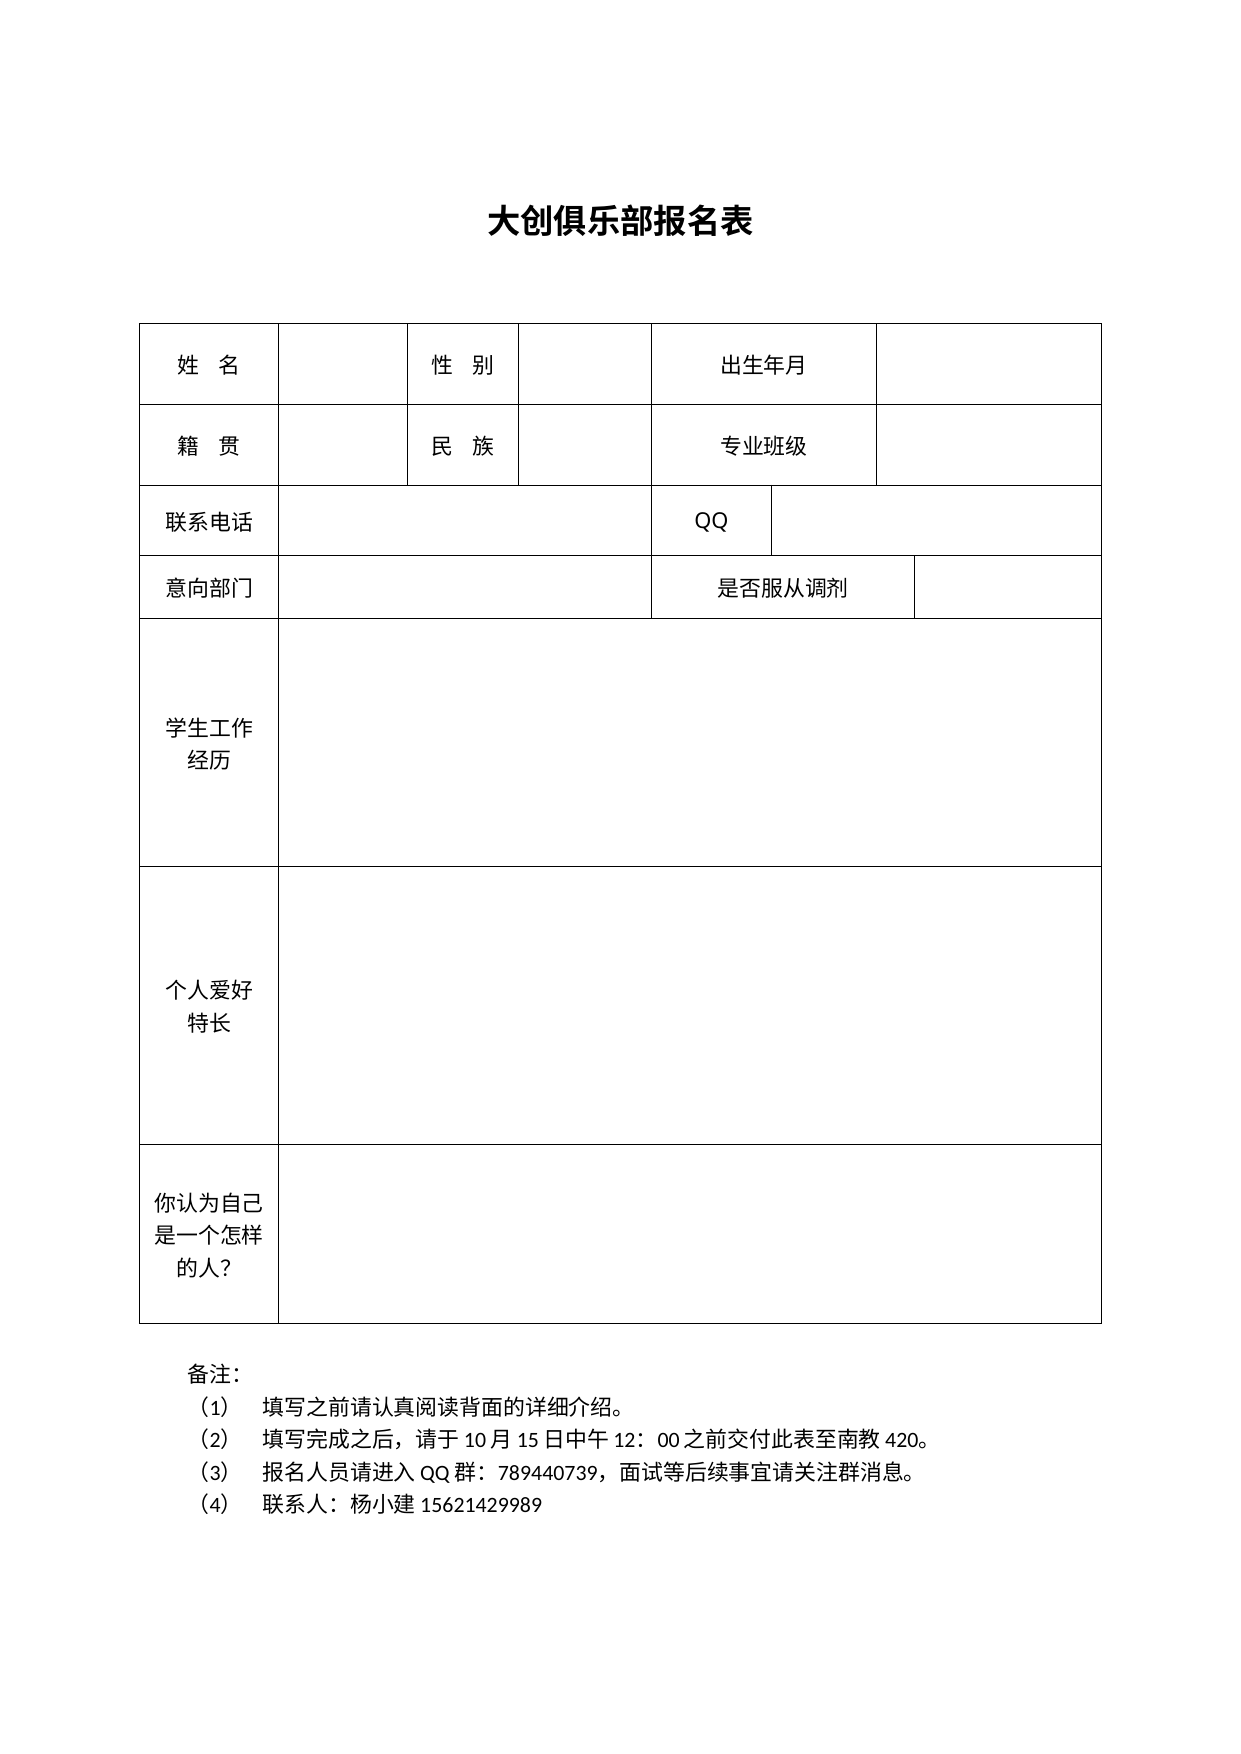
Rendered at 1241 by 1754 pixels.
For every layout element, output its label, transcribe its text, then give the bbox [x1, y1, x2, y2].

table_header [279, 324, 407, 404]
table_cell [279, 867, 1101, 1144]
table_header [519, 324, 651, 404]
table_cell [877, 405, 1101, 484]
table_cell [279, 1145, 1101, 1323]
list 联系人：杨小建15621429989 [187, 1487, 1053, 1519]
table_cell 籍 贯 [140, 405, 278, 484]
title 大创俱乐部报名表 [187, 187, 1053, 252]
list 填写完成之后，请于10月15日中午12：00之前交付此表至南教420。 [187, 1422, 1053, 1454]
list 填写之前请认真阅读背面的详细介绍。 [187, 1389, 1053, 1422]
table_cell [915, 556, 1101, 618]
table_cell [279, 556, 651, 618]
table_cell 个人爱好 特长 [140, 867, 278, 1144]
table_cell [279, 486, 651, 555]
table_header 出生年月 [652, 324, 876, 404]
table_cell 民 族 [408, 405, 518, 484]
table_cell 学生工作 经历 [140, 619, 278, 866]
text 备注： [187, 1357, 1053, 1389]
table_cell 你认为自己是一个怎样的人？ [140, 1145, 278, 1323]
table_cell [519, 405, 651, 484]
table_header 姓 名 [140, 324, 278, 404]
table_cell 是否服从调剂 [652, 556, 914, 618]
table_cell QQ [652, 486, 771, 555]
table_cell [279, 619, 1101, 866]
table_header 性 别 [408, 324, 518, 404]
list 报名人员请进入QQ群：789440739，面试等后续事宜请关注群消息。 [187, 1454, 1053, 1487]
table_cell [772, 486, 1101, 555]
table_cell [279, 405, 407, 484]
table_header [877, 324, 1101, 404]
table_cell 联系电话 [140, 486, 278, 555]
table_cell 意向部门 [140, 556, 278, 618]
table_cell 专业班级 [652, 405, 876, 484]
